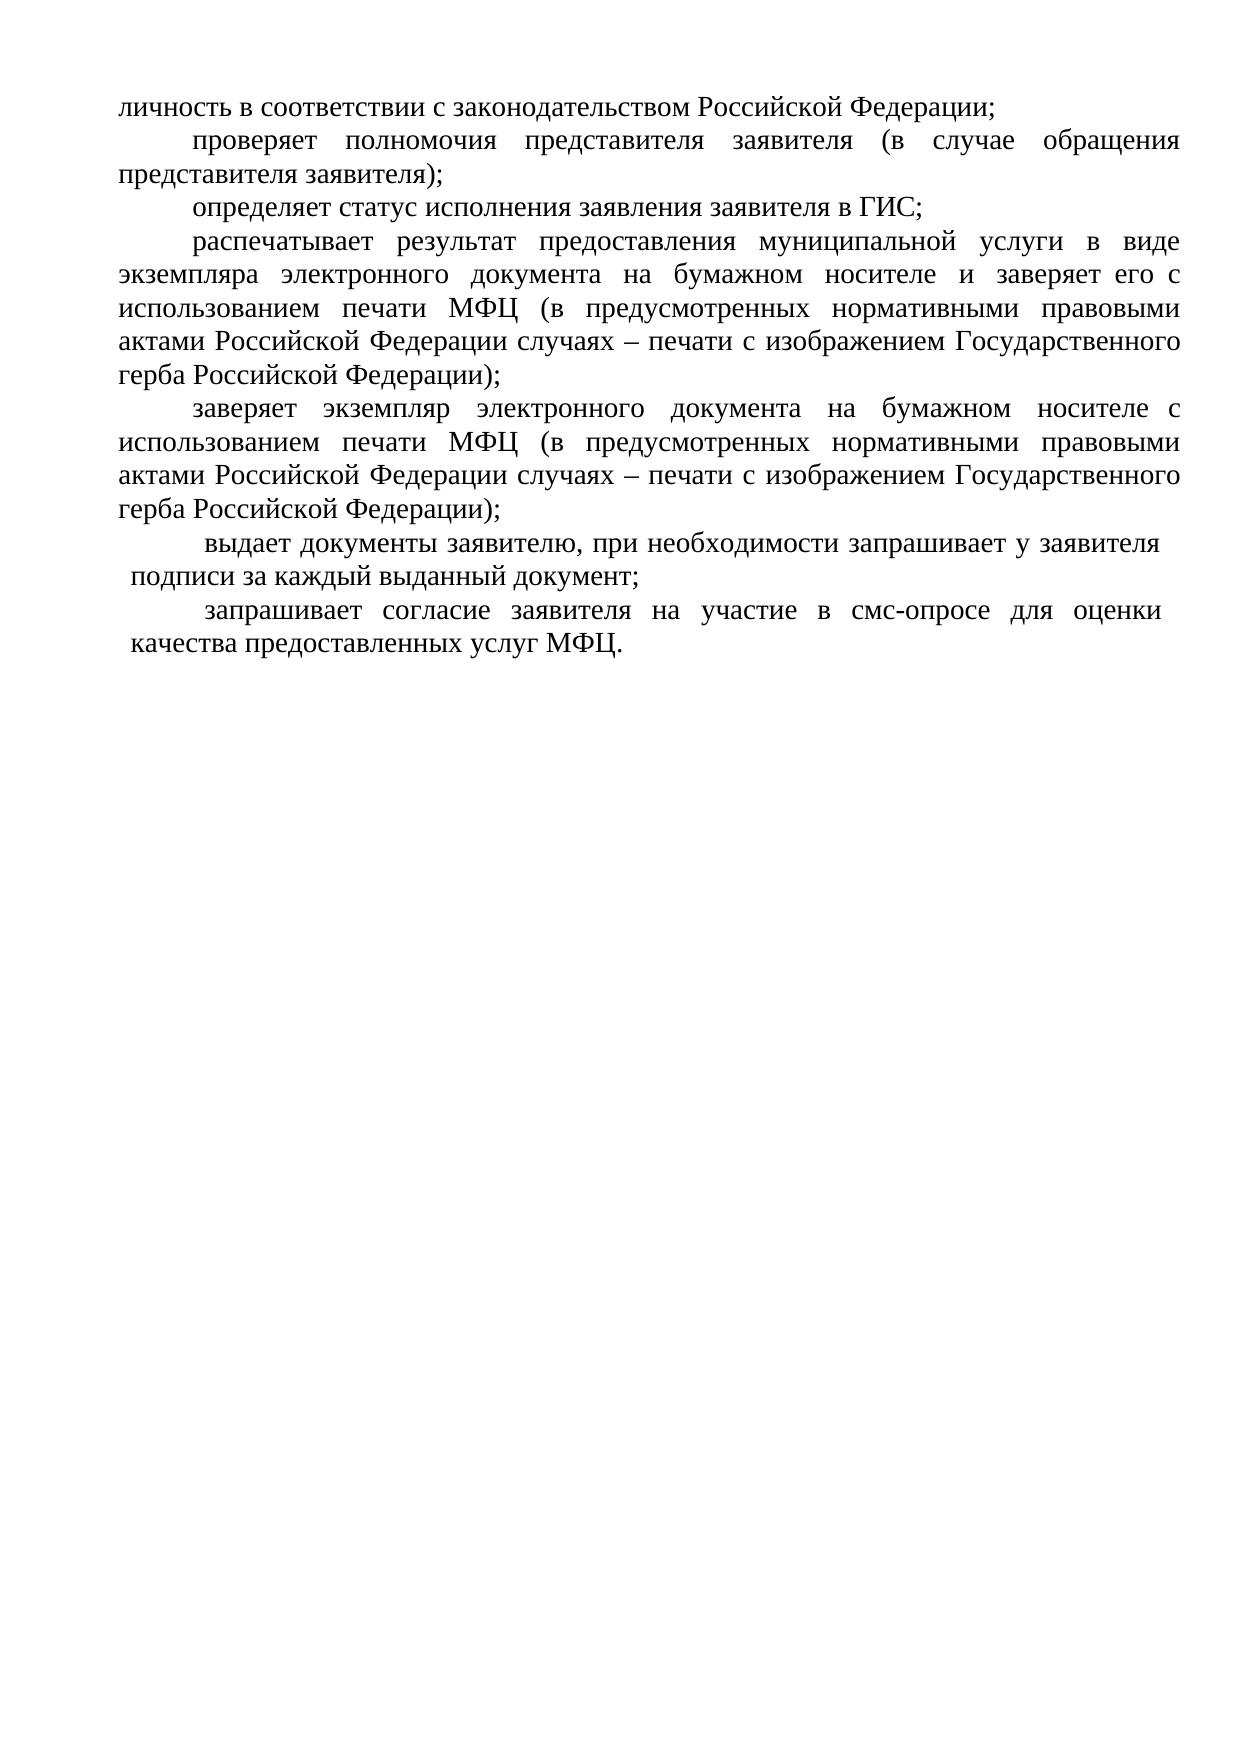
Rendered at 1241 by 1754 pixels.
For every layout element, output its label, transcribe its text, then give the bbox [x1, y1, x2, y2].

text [118, 89, 1181, 122]
text проверяет полномочия представителя заявителя (в случае обращения представителя заявителя); [118, 122, 1181, 189]
text определяет статус исполнения заявления заявителя в ГИС; [118, 189, 1181, 223]
text заверяет экземпляр электронного документа на бумажном носителе с использованием печати МФЦ (в предусмотренных нормативными правовыми актами Российской Федерации случаях – печати с изображением Государственного герба Российской Федерации); [118, 390, 1181, 524]
text запрашивает согласие заявителя на участие в смс-опросе для оценки качества предоставленных услуг МФЦ. [130, 592, 1162, 659]
text распечатывает результат предоставления муниципальной услуги в виде экземпляра электронного документа на бумажном носителе и заверяет его с использованием печати МФЦ (в предусмотренных нормативными правовыми актами Российской Федерации случаях – печати с изображением Государственного герба Российской Федерации); [118, 223, 1181, 390]
text выдает документы заявителю, при необходимости запрашивает у заявителя подписи за каждый выданный документ; [130, 525, 1161, 592]
